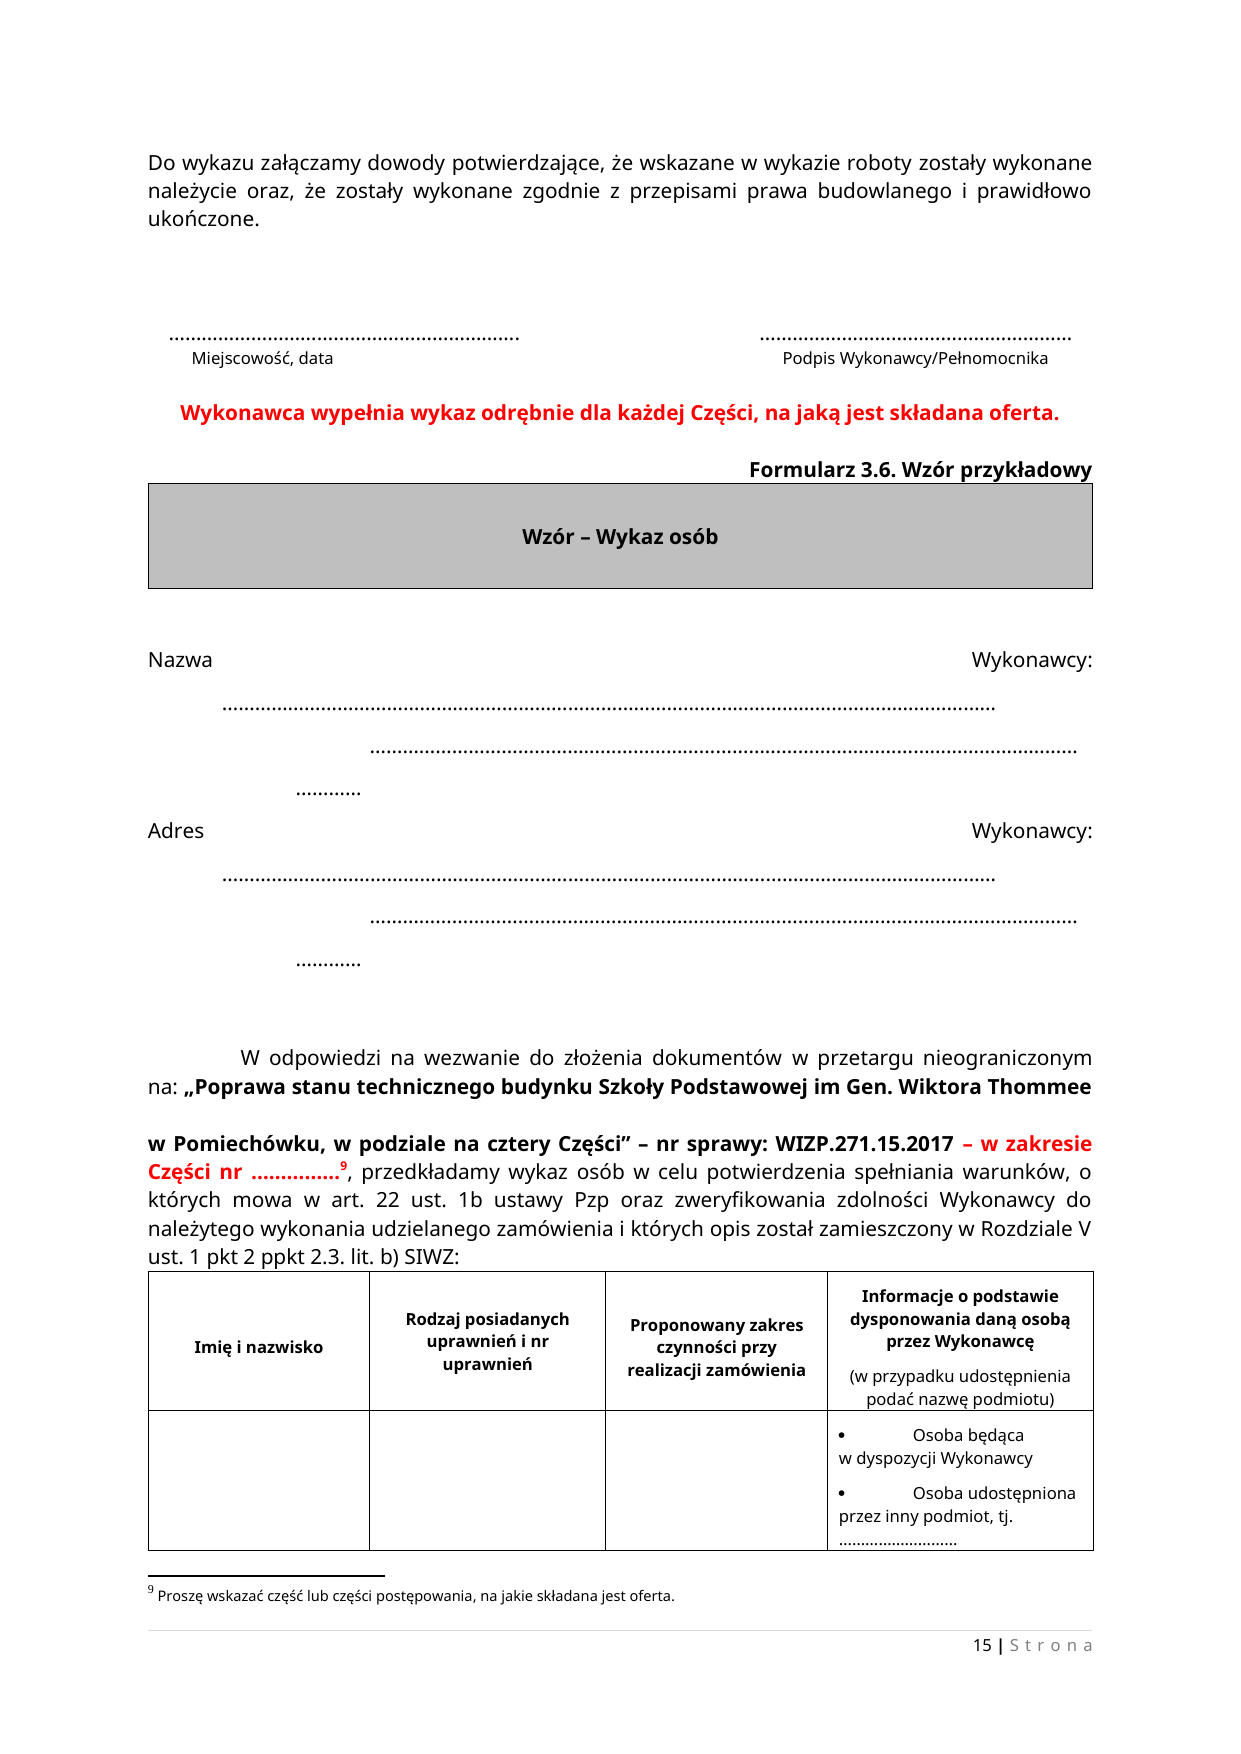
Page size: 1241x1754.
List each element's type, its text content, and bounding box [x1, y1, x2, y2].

table_header Proponowany zakres czynności przy realizacji zamówienia [606, 1272, 827, 1410]
text Formularz 3.6. Wzór przykładowy [148, 455, 1092, 483]
text Nazwa Wykonawcy: …………………………………………………………………………………………………………………………… [148, 646, 1092, 717]
table_header Wzór – Wykaz osób [149, 484, 1092, 588]
text Wykonawca wypełnia wykaz odrębnie dla każdej Części, na jaką jest składana oferta. [148, 398, 1092, 426]
text Do wykazu załączamy dowody potwierdzające, że wskazane w wykazie roboty zostały wykonane należycie oraz, że zostały wykonane zgodnie z przepisami prawa budowlanego i prawidłowo ukończone. [148, 148, 1092, 233]
text ………………………………………………………. ………………………………………………… [148, 318, 1092, 347]
table_cell [370, 1411, 605, 1550]
table_header Informacje o podstawie dysponowania daną osobą przez Wykonawcę (w przypadku udostępnienia podać nazwę podmiotu) [828, 1272, 1093, 1410]
text …………………………………………………………………………………………………………………………… [295, 731, 1092, 802]
text …………………………………………………………………………………………………………………………… [295, 901, 1092, 972]
table_cell [606, 1411, 827, 1550]
table_cell Osoba będąca w dyspozycji Wykonawcy Osoba udostępniona przez inny podmiot, tj. ……………………… [828, 1411, 1093, 1550]
text Miejscowość, data Podpis Wykonawcy/Pełnomocnika [148, 347, 1092, 369]
table_header Imię i nazwisko [149, 1272, 369, 1410]
text Adres Wykonawcy: …………………………………………………………………………………………………………………………… [148, 816, 1092, 887]
table_cell [149, 1411, 369, 1550]
text W odpowiedzi na wezwanie do złożenia dokumentów w przetargu nieograniczonym na: „Poprawa stanu technicznego budynku Szkoły Podstawowej im Gen. Wiktora Thommee w Pomiechówku, w podziale na cztery Części” – nr sprawy: WIZP.271.15.2017 – w zakresie Części nr ……………, przedkładamy wykaz osób w celu potwierdzenia spełniania warunków, o których mowa w art. 22 ust. 1b ustawy Pzp oraz zweryfikowania zdolności Wykonawcy do należytego wykonania udzielanego zamówienia i których opis został zamieszczony w Rozdziale V ust. 1 pkt 2 ppkt 2.3. lit. b) SIWZ: [148, 1043, 1092, 1271]
table_header Rodzaj posiadanych uprawnień i nr uprawnień [370, 1272, 605, 1410]
